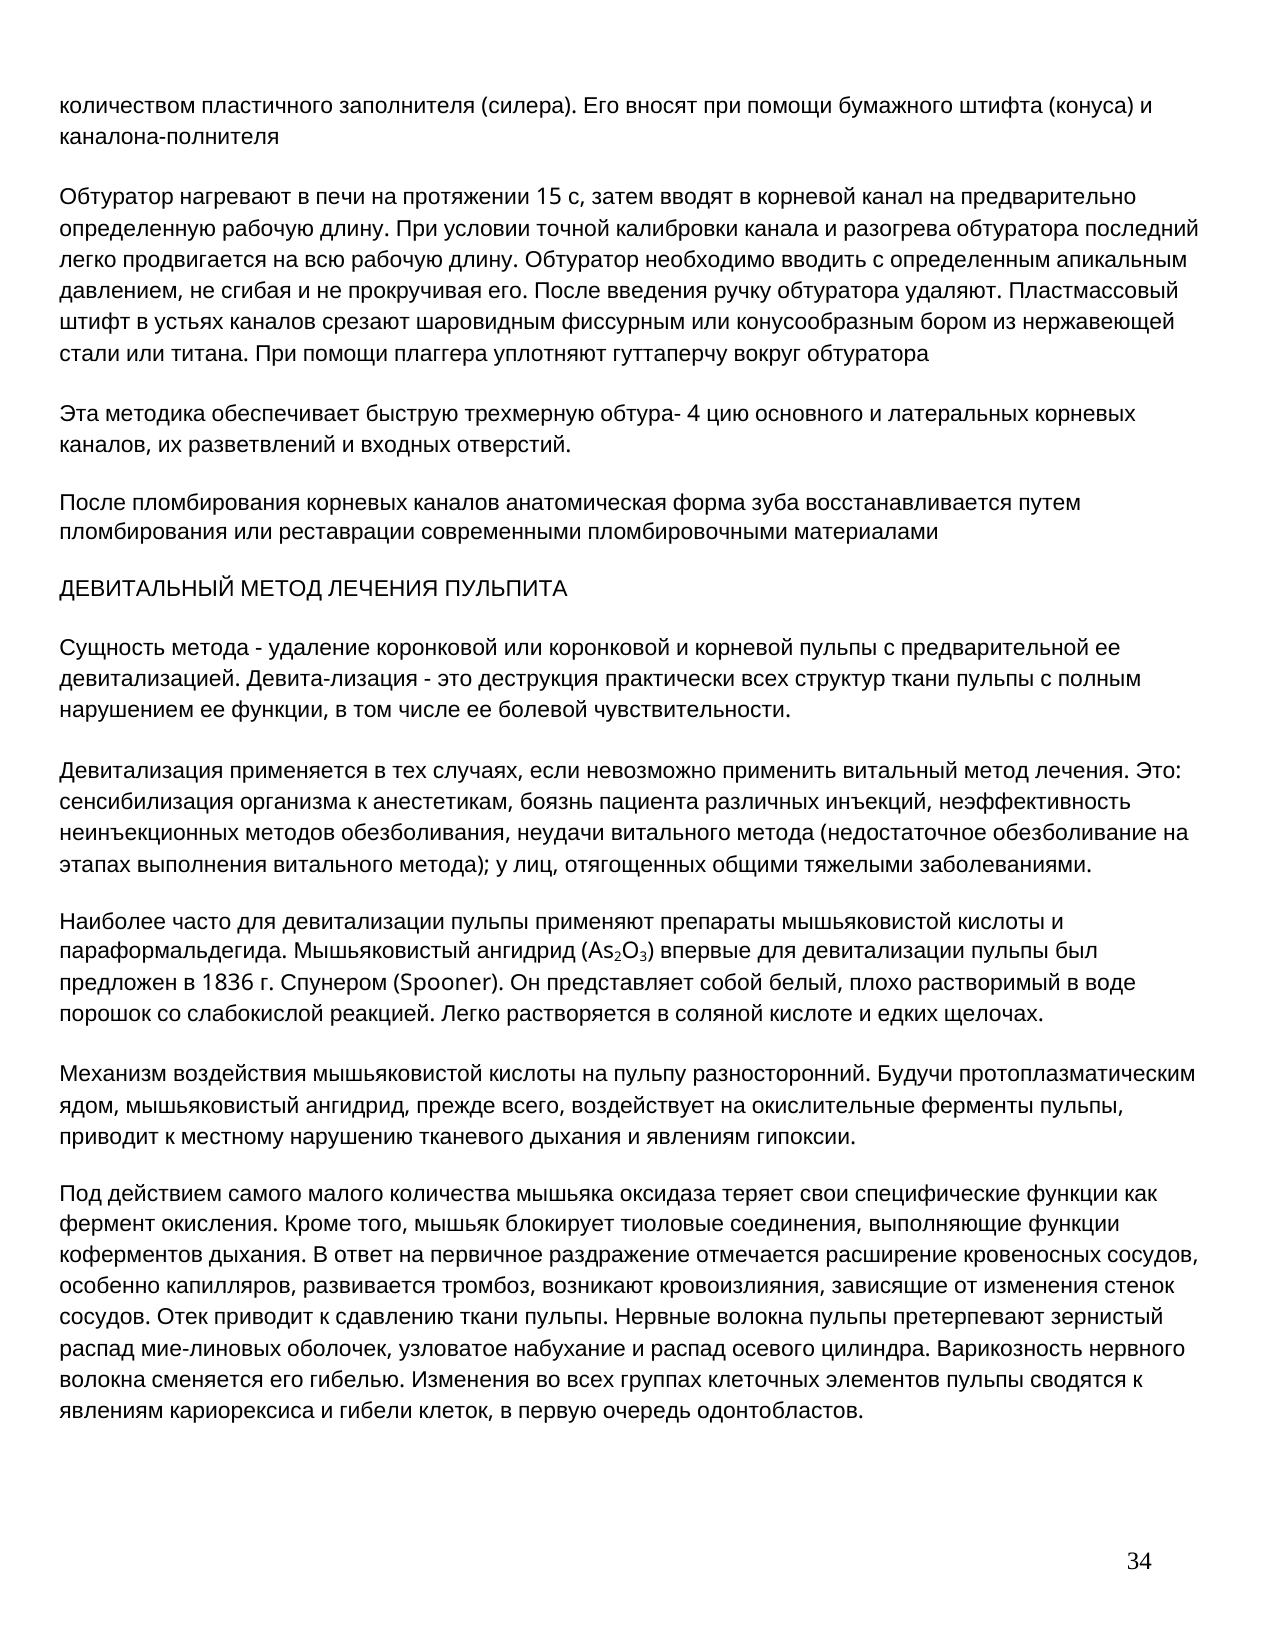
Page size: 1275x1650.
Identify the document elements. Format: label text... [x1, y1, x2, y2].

text Обтуратор нагревают в печи на протяжении 15 с, затем вводят в корневой канал на предварительно определенную рабочую длину. При условии точной калибровки канала и разогрева обтуратора последний легко продвигается на всю рабочую длину. Обтуратор необходимо вводить с определенным апикальным давлением, не сгибая и не прокручивая его. После введения ручку обтуратора удаляют. Пластмассовый штифт в устьях каналов срезают шаровидным фиссурным или конусообразным бором из нержавеющей стали или титана. При помощи плаггера уплотняют гуттаперчу вокруг обтуратора [59, 180, 1211, 368]
text Эта методика обеспечивает быструю трехмерную обтура- 4 цию основного и латеральных корневых каналов, их разветвлений и входных отверстий. [59, 397, 1211, 459]
text Девитализация применяется в тех случаях, если невозможно применить витальный метод лечения. Это: сенсибилизация организма к анестетикам, боязнь пациента различных инъекций, неэффективность неинъекционных методов обезболивания, неудачи витального метода (недостаточное обезболивание на этапах выполнения витального метода); у лиц, отягощенных общими тяжелыми заболеваниями. [59, 754, 1211, 879]
text После пломбирования корневых каналов анатомическая форма зуба восстанавливается путем пломбирования или реставрации современными пломбировочными материалами [59, 489, 1211, 546]
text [59, 89, 1211, 151]
text Сущность метода - удаление коронковой или коронковой и корневой пульпы с предварительной ее девитализацией. Девита-лизация - это деструкция практически всех структур ткани пульпы с полным нарушением ее функции, в том числе ее болевой чувствительности. [59, 631, 1211, 725]
text Под действием самого малого количества мышьяка оксидаза теряет свои специфические функции как фермент окисления. Кроме того, мышьяк блокирует тиоловые соединения, выполняющие функции коферментов дыхания. В ответ на первичное раздражение отмечается расширение кровеносных сосудов, особенно капилляров, развивается тромбоз, возникают кровоизлияния, зависящие от изменения стенок сосудов. Отек приводит к сдавлению ткани пульпы. Нервные волокна пульпы претерпевают зернистый распад мие-линовых оболочек, узловатое набухание и распад осевого цилиндра. Варикозность нервного волокна сменяется его гибелью. Изменения во всех группах клеточных элементов пульпы сводятся к явлениям кариорексиса и гибели клеток, в первую очередь одонтобластов. [59, 1180, 1211, 1425]
text ДЕВИТАЛЬНЫЙ МЕТОД ЛЕЧЕНИЯ ПУЛЬПИТА [59, 575, 1211, 602]
text Наиболее часто для девитализации пульпы применяют препараты мышьяковистой кислоты и параформальдегида. Мышьяковистый ангидрид (As2O3) впервые для девитализации пульпы был предложен в 1836 г. Спунером (Spooner). Он представляет собой белый, плохо растворимый в воде порошок со слабокислой реакцией. Легко растворяется в соляной кислоте и едких щелочах. [59, 908, 1211, 1028]
text Механизм воздействия мышьяковистой кислоты на пульпу разносторонний. Будучи протоплазматическим ядом, мышьяковистый ангидрид, прежде всего, воздействует на окислительные ферменты пульпы, приводит к местному нарушению тканевого дыхания и явлениям гипоксии. [59, 1057, 1211, 1151]
